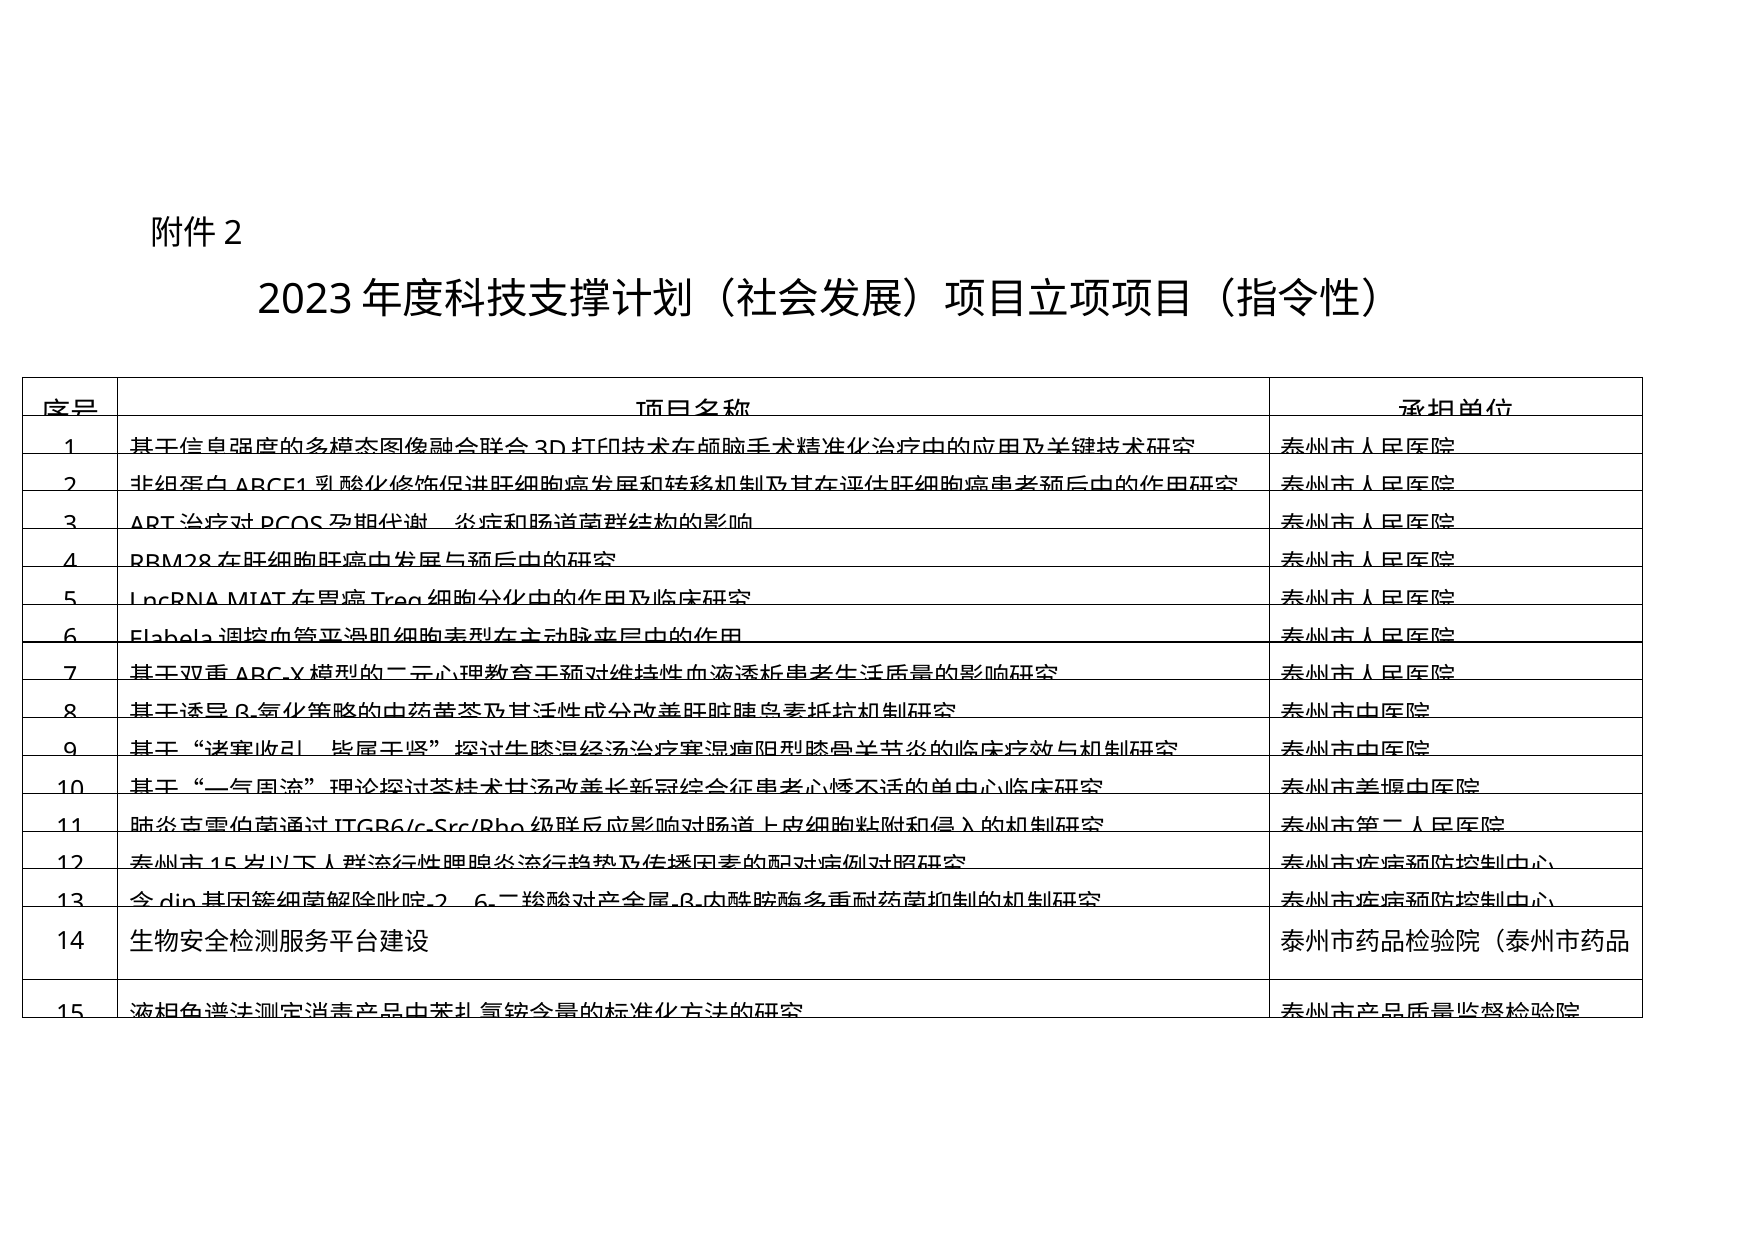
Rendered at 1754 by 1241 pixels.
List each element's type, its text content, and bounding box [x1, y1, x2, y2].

table_cell 15 [23, 980, 117, 1017]
table_cell 泰州市15岁以下人群流行性腮腺炎流行趋势及传播因素的配对病例对照研究 [118, 832, 1269, 868]
table_cell 泰州市人民医院 [1270, 643, 1642, 679]
table_cell 8 [23, 680, 117, 717]
table_cell 12 [23, 832, 117, 868]
table_cell 11 [23, 794, 117, 831]
table_cell Elabela调控血管平滑肌细胞表型在主动脉夹层中的作用 [118, 605, 1269, 641]
table_cell 10 [23, 756, 117, 793]
table_cell 泰州市人民医院 [1270, 605, 1642, 641]
table_cell 基于“诸寒收引，皆属于肾”探讨牛膝温经汤治疗寒湿痹阻型膝骨关节炎的临床疗效与机制研究 [118, 718, 1269, 755]
table_header 项目名称 [118, 378, 1269, 414]
table_cell 基于信息强度的多模态图像融合联合3D打印技术在颅脑手术精准化治疗中的应用及关键技术研究 [118, 416, 1269, 452]
table_cell 泰州市人民医院 [1270, 454, 1642, 490]
table_cell 6 [23, 605, 117, 641]
table_cell RBM28在肝细胞肝癌中发展与预后中的研究 [118, 529, 1269, 566]
table_cell 泰州市姜堰中医院 [1270, 756, 1642, 793]
table_cell 7 [23, 643, 117, 679]
table_cell 2 [23, 454, 117, 490]
table_header 序号 [23, 378, 117, 414]
table_cell 4 [23, 529, 117, 566]
table_cell ART治疗对PCOS孕期代谢、炎症和肠道菌群结构的影响 [118, 491, 1269, 528]
table_cell 基于“一气周流”理论探讨苓桂术甘汤改善长新冠综合征患者心悸不适的单中心临床研究 [118, 756, 1269, 793]
table_cell 泰州市疾病预防控制中心 [1270, 869, 1642, 906]
table_cell 泰州市第二人民医院 [1270, 794, 1642, 831]
table_cell 基于双重ABC-X模型的二元心理教育干预对维持性血液透析患者生活质量的影响研究 [118, 643, 1269, 679]
table_cell 1 [23, 416, 117, 452]
table_cell 泰州市中医院 [1270, 718, 1642, 755]
table_cell 泰州市人民医院 [1270, 567, 1642, 604]
table_cell 泰州市中医院 [1270, 680, 1642, 717]
subtitle 2023年度科技支撑计划（社会发展）项目立项项目（指令性） [257, 263, 1604, 328]
table_header 承担单位 [1270, 378, 1642, 414]
table_cell 泰州市产品质量监督检验院 [1270, 980, 1642, 1017]
table_cell 基于诱导β-氧化策略的中药黄芩及其活性成分改善肝脏胰岛素抵抗机制研究 [118, 680, 1269, 717]
table_cell 5 [23, 567, 117, 604]
table_cell 肺炎克雷伯菌通过ITGB6/c-Src/Rho级联反应影响对肠道上皮细胞粘附和侵入的机制研究 [118, 794, 1269, 831]
table_cell 泰州市人民医院 [1270, 416, 1642, 452]
table_cell 9 [23, 718, 117, 755]
table_cell 14 [23, 907, 117, 979]
table_cell 泰州市人民医院 [1270, 529, 1642, 566]
table_cell 非组蛋白ABCF1乳酸化修饰促进肝细胞癌发展和转移机制及其在评估肝细胞癌患者预后中的作用研究 [118, 454, 1269, 490]
table_cell 泰州市疾病预防控制中心 [1270, 832, 1642, 868]
table_cell 泰州市人民医院 [1270, 491, 1642, 528]
table_cell LncRNA MIAT在胃癌Treg细胞分化中的作用及临床研究 [118, 567, 1269, 604]
table_cell 液相色谱法测定消毒产品中苯扎氯铵含量的标准化方法的研究 [118, 980, 1269, 1017]
table_cell 13 [23, 869, 117, 906]
table_cell 生物安全检测服务平台建设 [118, 907, 1269, 979]
table_cell 3 [23, 491, 117, 528]
table_cell 含dip基因簇细菌解除吡啶-2，6-二羧酸对产金属-β-内酰胺酶多重耐药菌抑制的机制研究 [118, 869, 1269, 906]
text 附件2 [150, 198, 1604, 263]
table_cell 泰州市药品检验院（泰州市药品和医疗器械不良反应监测中心） [1270, 907, 1642, 979]
